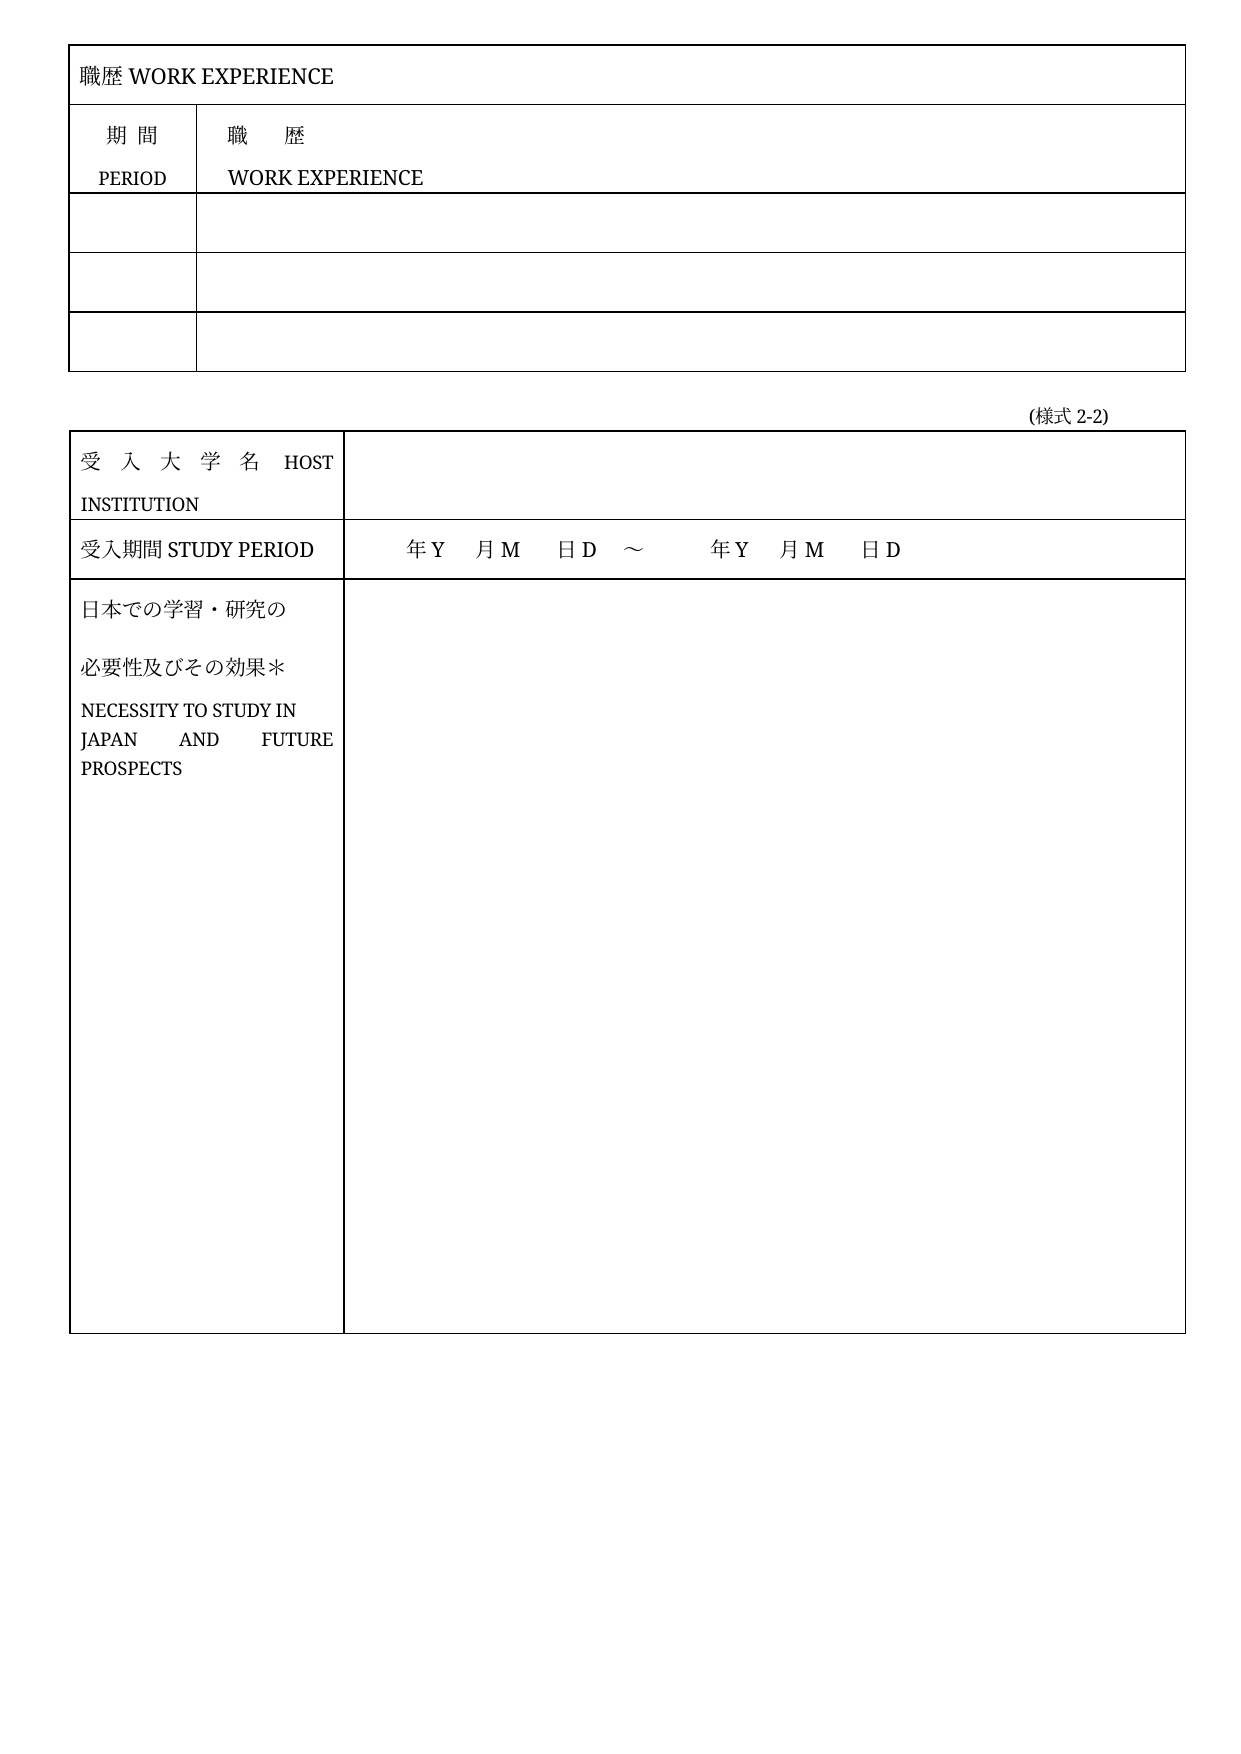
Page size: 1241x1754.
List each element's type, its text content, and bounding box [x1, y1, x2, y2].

table_cell 日本での学習・研究の 必要性及びその効果＊ NECESSITY TO STUDY IN JAPAN AND FUTURE PROSPECTS [71, 580, 343, 1332]
table_cell [197, 253, 1185, 311]
text (様式2-2) [59, 401, 1109, 430]
table_header 職歴 WORK EXPERIENCE [70, 46, 1185, 104]
table_header 受入大学名HOST INSTITUTION [71, 432, 343, 518]
table_cell 期 間 PERIOD [70, 105, 196, 192]
table_cell [70, 194, 196, 252]
table_cell [197, 313, 1185, 371]
table_cell [345, 580, 1185, 1332]
table_cell 受入期間STUDY PERIOD [71, 520, 343, 578]
table_cell [70, 313, 196, 371]
table_cell [197, 194, 1185, 252]
table_cell 年Y 月M 日D ～ 年Y 月M 日D [345, 520, 1185, 578]
table_cell [70, 253, 196, 311]
table_cell 職 歴 WORK EXPERIENCE [197, 105, 1185, 192]
table_header [345, 432, 1185, 518]
